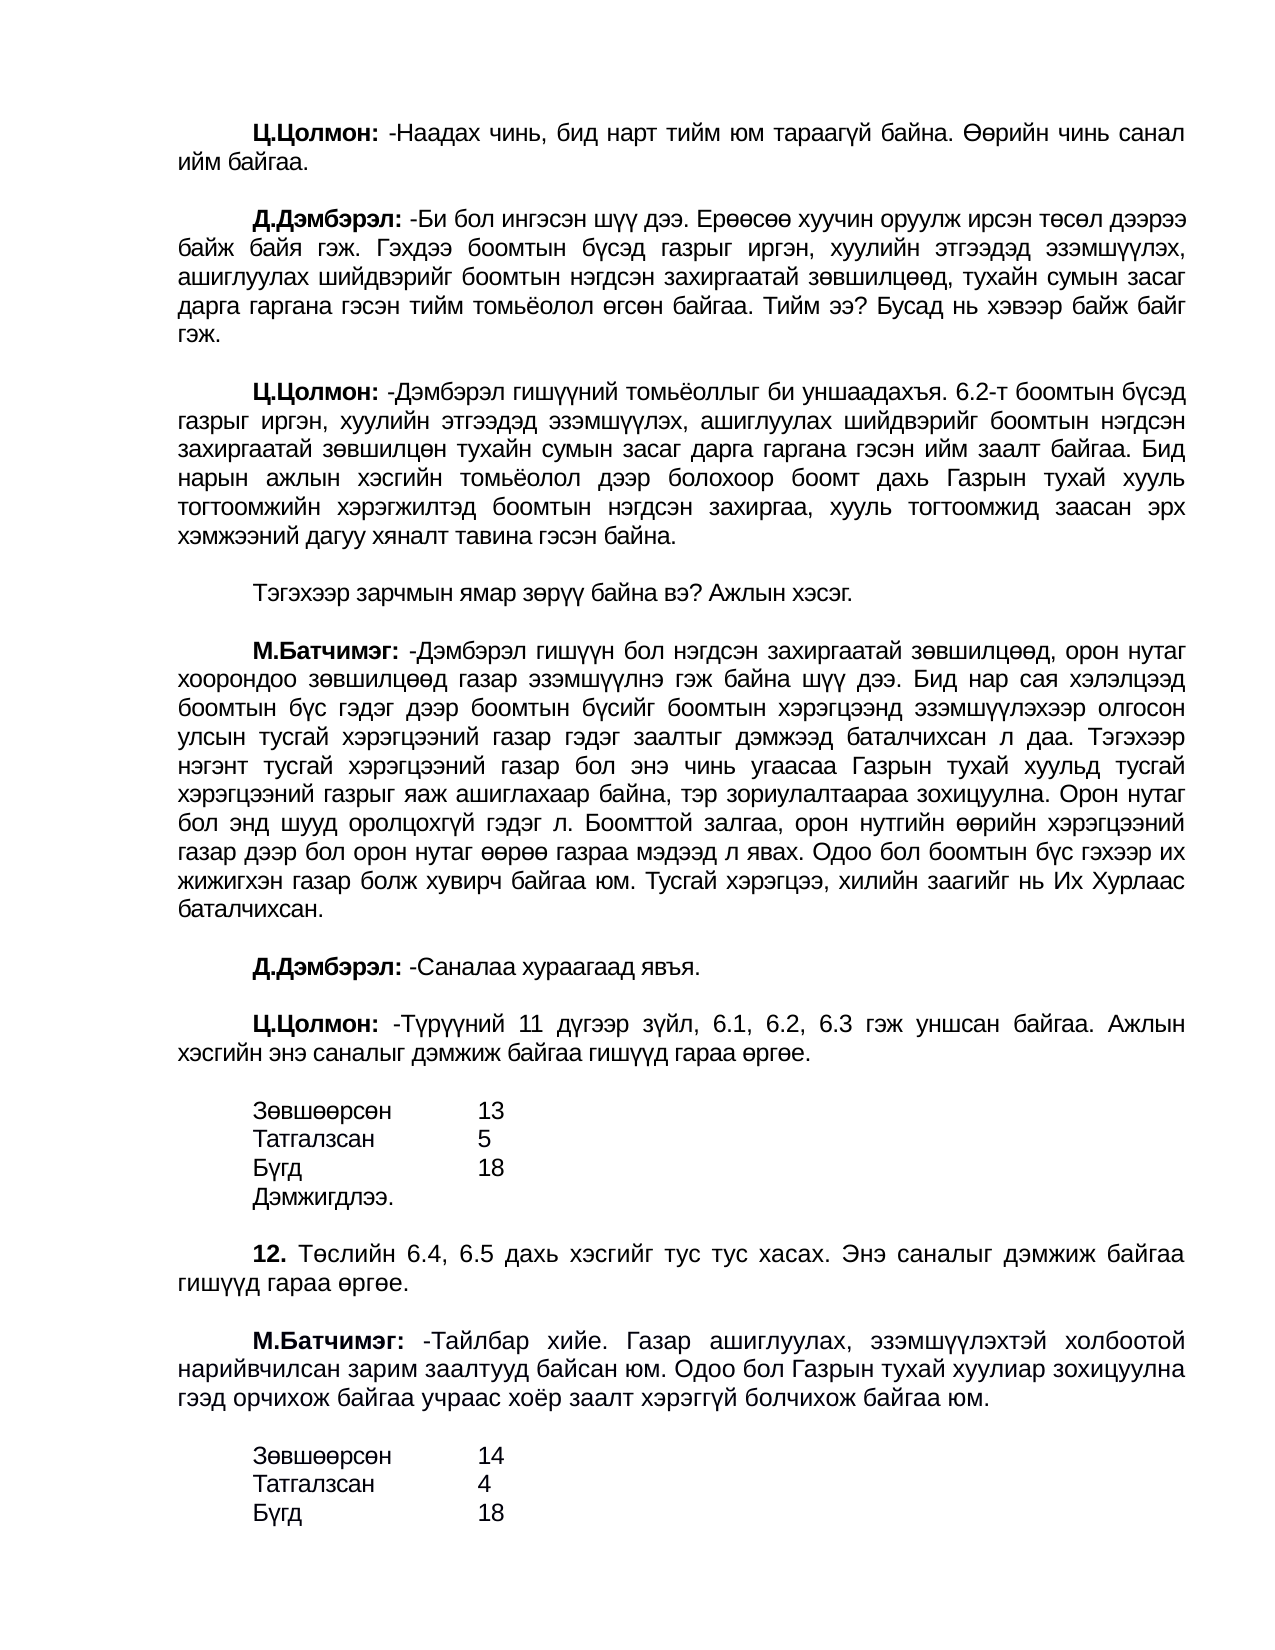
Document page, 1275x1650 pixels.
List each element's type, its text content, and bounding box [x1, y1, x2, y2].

text Бүгд 18 [177, 1498, 1186, 1527]
text Д.Дэмбэрэл: -Саналаа хураагаад явъя. [177, 952, 1186, 981]
text М.Батчимэг: -Дэмбэрэл гишүүн бол нэгдсэн захиргаатай зөвшилцөөд, орон нутаг хоорондоо зөвшилцөөд газар эзэмшүүлнэ гэж байна шүү дээ. Бид нар сая хэлэлцээд боомтын бүс гэдэг дээр боомтын бүсийг боомтын хэрэгцээнд эзэмшүүлэхээр олгосон улсын тусгай хэрэгцээний газар гэдэг заалтыг дэмжээд баталчихсан л даа. Тэгэхээр нэгэнт тусгай хэрэгцээний газар бол энэ чинь угаасаа Газрын тухай хуульд тусгай хэрэгцээний газрыг яаж ашиглахаар байна, тэр зориулалтаараа зохицуулна. Орон нутаг бол энд шууд оролцохгүй гэдэг л. Боомттой залгаа, орон нутгийн өөрийн хэрэгцээний газар дээр бол орон нутаг өөрөө газраа мэдээд л явах. Одоо бол боомтын бүс гэхээр их жижигхэн газар болж хувирч байгаа юм. Тусгай хэрэгцээ, хилийн заагийг нь Их Хурлаас баталчихсан. [177, 636, 1186, 923]
text Дэмжигдлээ. [177, 1182, 1186, 1211]
text Д.Дэмбэрэл: -Би бол ингэсэн шүү дээ. Ерөөсөө хуучин оруулж ирсэн төсөл дээрээ байж байя гэж. Гэхдээ боомтын бүсэд газрыг иргэн, хуулийн этгээдэд эзэмшүүлэх, ашиглуулах шийдвэрийг боомтын нэгдсэн захиргаатай зөвшилцөөд, тухайн сумын засаг дарга гаргана гэсэн тийм томьёолол өгсөн байгаа. Тийм ээ? Бусад нь хэвээр байж байг гэж. [177, 204, 1186, 348]
text 12. Төслийн 6.4, 6.5 дахь хэсгийг тус тус хасах. Энэ саналыг дэмжиж байгаа гишүүд гараа өргөе. [177, 1239, 1186, 1297]
text Тэгэхээр зарчмын ямар зөрүү байна вэ? Ажлын хэсэг. [177, 578, 1186, 607]
text Бүгд 18 [177, 1153, 1186, 1182]
text Ц.Цолмон: -Наадах чинь, бид нарт тийм юм тараагүй байна. Өөрийн чинь санал ийм байгаа. [177, 118, 1186, 176]
text М.Батчимэг: -Тайлбар хийе. Газар ашиглуулах, эзэмшүүлэхтэй холбоотой нарийвчилсан зарим заалтууд байсан юм. Одоо бол Газрын тухай хуулиар зохицуулна гээд орчихож байгаа учраас хоёр заалт хэрэггүй болчихож байгаа юм. [177, 1326, 1186, 1412]
text Татгалзсан 5 [177, 1124, 1186, 1153]
text Зөвшөөрсөн 14 [177, 1441, 1186, 1469]
text Ц.Цолмон: -Дэмбэрэл гишүүний томьёоллыг би уншаадахъя. 6.2-т боомтын бүсэд газрыг иргэн, хуулийн этгээдэд эзэмшүүлэх, ашиглуулах шийдвэрийг боомтын нэгдсэн захиргаатай зөвшилцөн тухайн сумын засаг дарга гаргана гэсэн ийм заалт байгаа. Бид нарын ажлын хэсгийн томьёолол дээр болохоор боомт дахь Газрын тухай хууль тогтоомжийн хэрэгжилтэд боомтын нэгдсэн захиргаа, хууль тогтоомжид заасан эрх хэмжээний дагуу хяналт тавина гэсэн байна. [177, 377, 1186, 549]
text Ц.Цолмон: -Түрүүний 11 дүгээр зүйл, 6.1, 6.2, 6.3 гэж уншсан байгаа. Ажлын хэсгийн энэ саналыг дэмжиж байгаа гишүүд гараа өргөе. [177, 1009, 1186, 1067]
text Татгалзсан 4 [177, 1469, 1186, 1498]
text Зөвшөөрсөн 13 [177, 1096, 1186, 1124]
